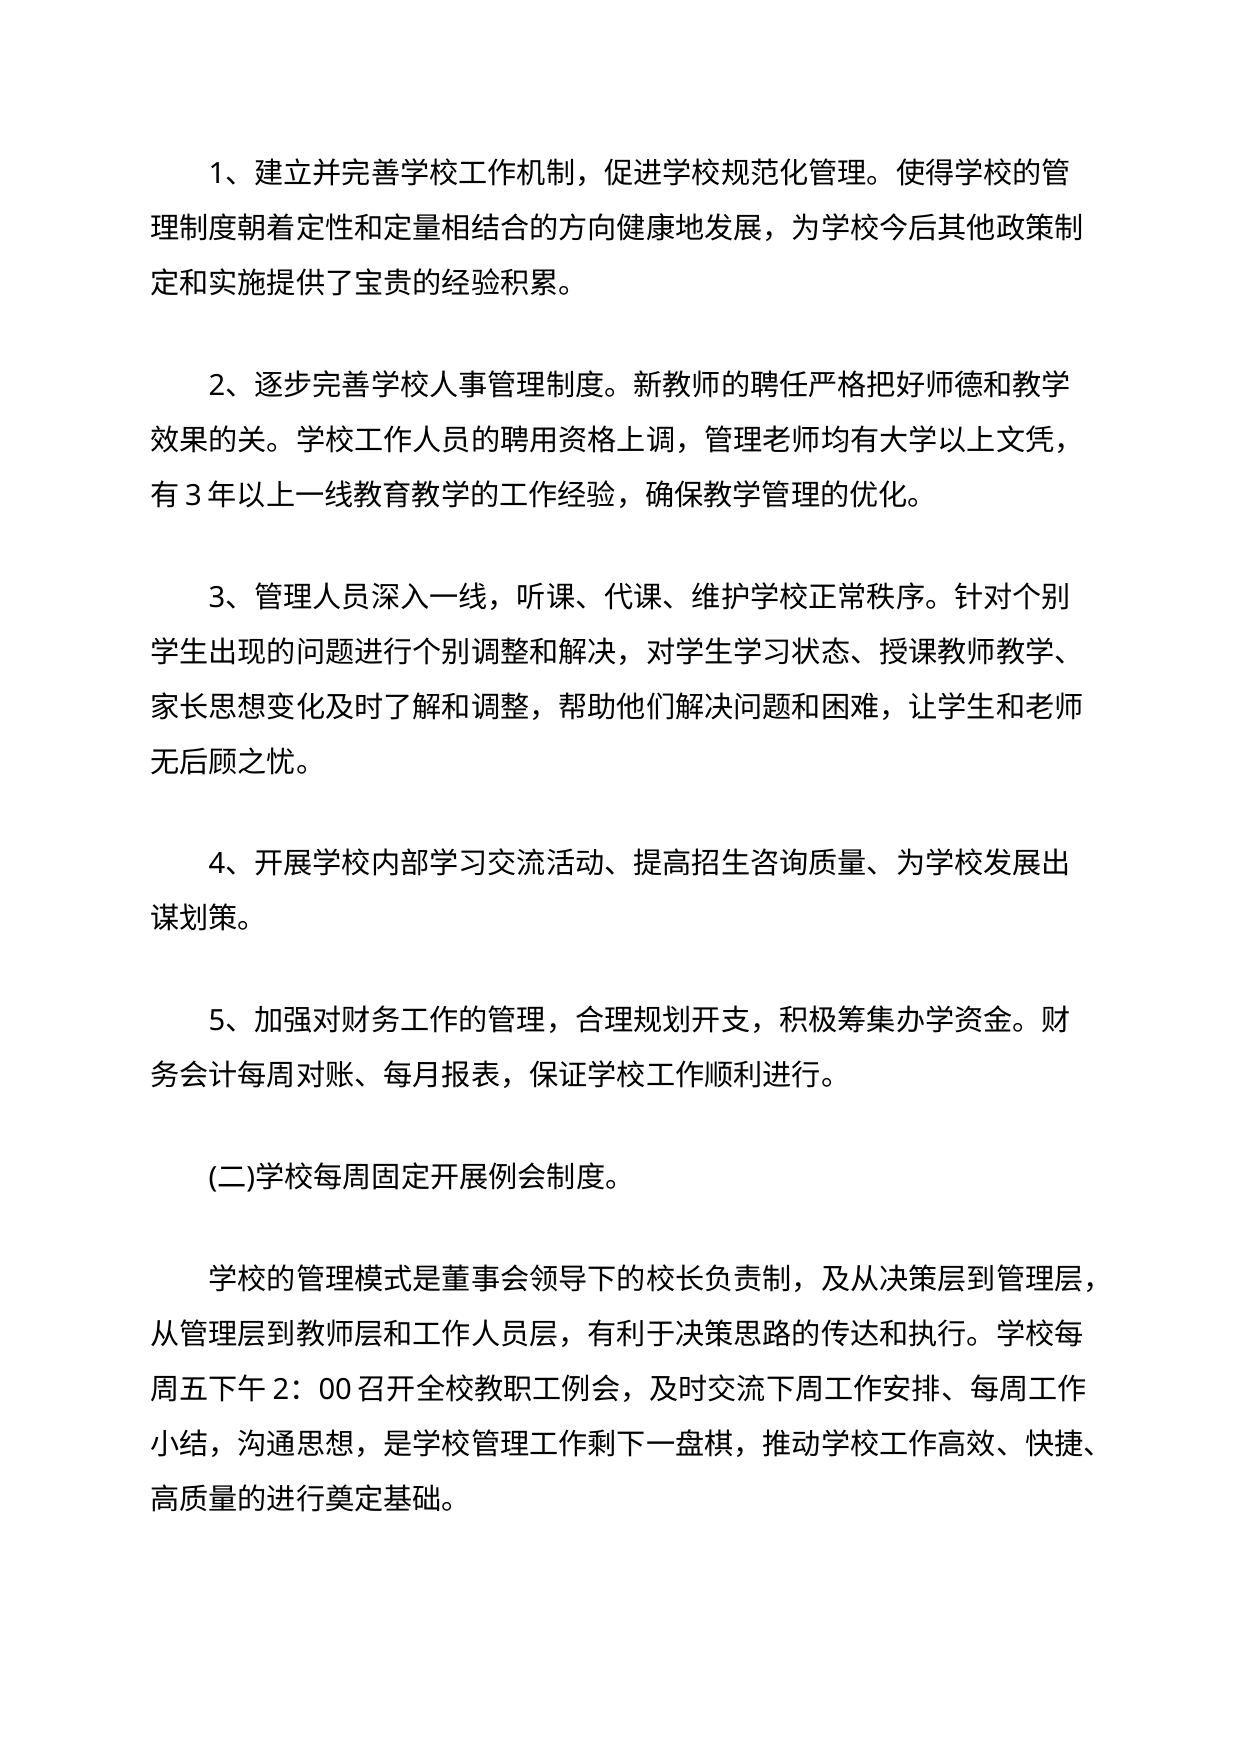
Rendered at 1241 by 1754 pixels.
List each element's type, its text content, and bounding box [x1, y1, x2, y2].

text 学校的管理模式是董事会领导下的校长负责制，及从决策层到管理层，从管理层到教师层和工作人员层，有利于决策思路的传达和执行。学校每周五下午2：00召开全校教职工例会，及时交流下周工作安排、每周工作小结，沟通思想，是学校管理工作剩下一盘棋，推动学校工作高效、快捷、高质量的进行奠定基础。 [150, 1256, 1090, 1518]
text (二)学校每周固定开展例会制度。 [150, 1154, 1090, 1196]
text 4、开展学校内部学习交流活动、提高招生咨询质量、为学校发展出谋划策。 [150, 840, 1090, 937]
text 1、建立并完善学校工作机制，促进学校规范化管理。使得学校的管理制度朝着定性和定量相结合的方向健康地发展，为学校今后其他政策制定和实施提供了宝贵的经验积累。 [150, 150, 1090, 302]
text 2、逐步完善学校人事管理制度。新教师的聘任严格把好师德和教学效果的关。学校工作人员的聘用资格上调，管理老师均有大学以上文凭，有3年以上一线教育教学的工作经验，确保教学管理的优化。 [150, 362, 1090, 514]
text 5、加强对财务工作的管理，合理规划开支，积极筹集办学资金。财务会计每周对账、每月报表，保证学校工作顺利进行。 [150, 997, 1090, 1094]
text 3、管理人员深入一线，听课、代课、维护学校正常秩序。针对个别学生出现的问题进行个别调整和解决，对学生学习状态、授课教师教学、家长思想变化及时了解和调整，帮助他们解决问题和困难，让学生和老师无后顾之忧。 [150, 573, 1090, 781]
